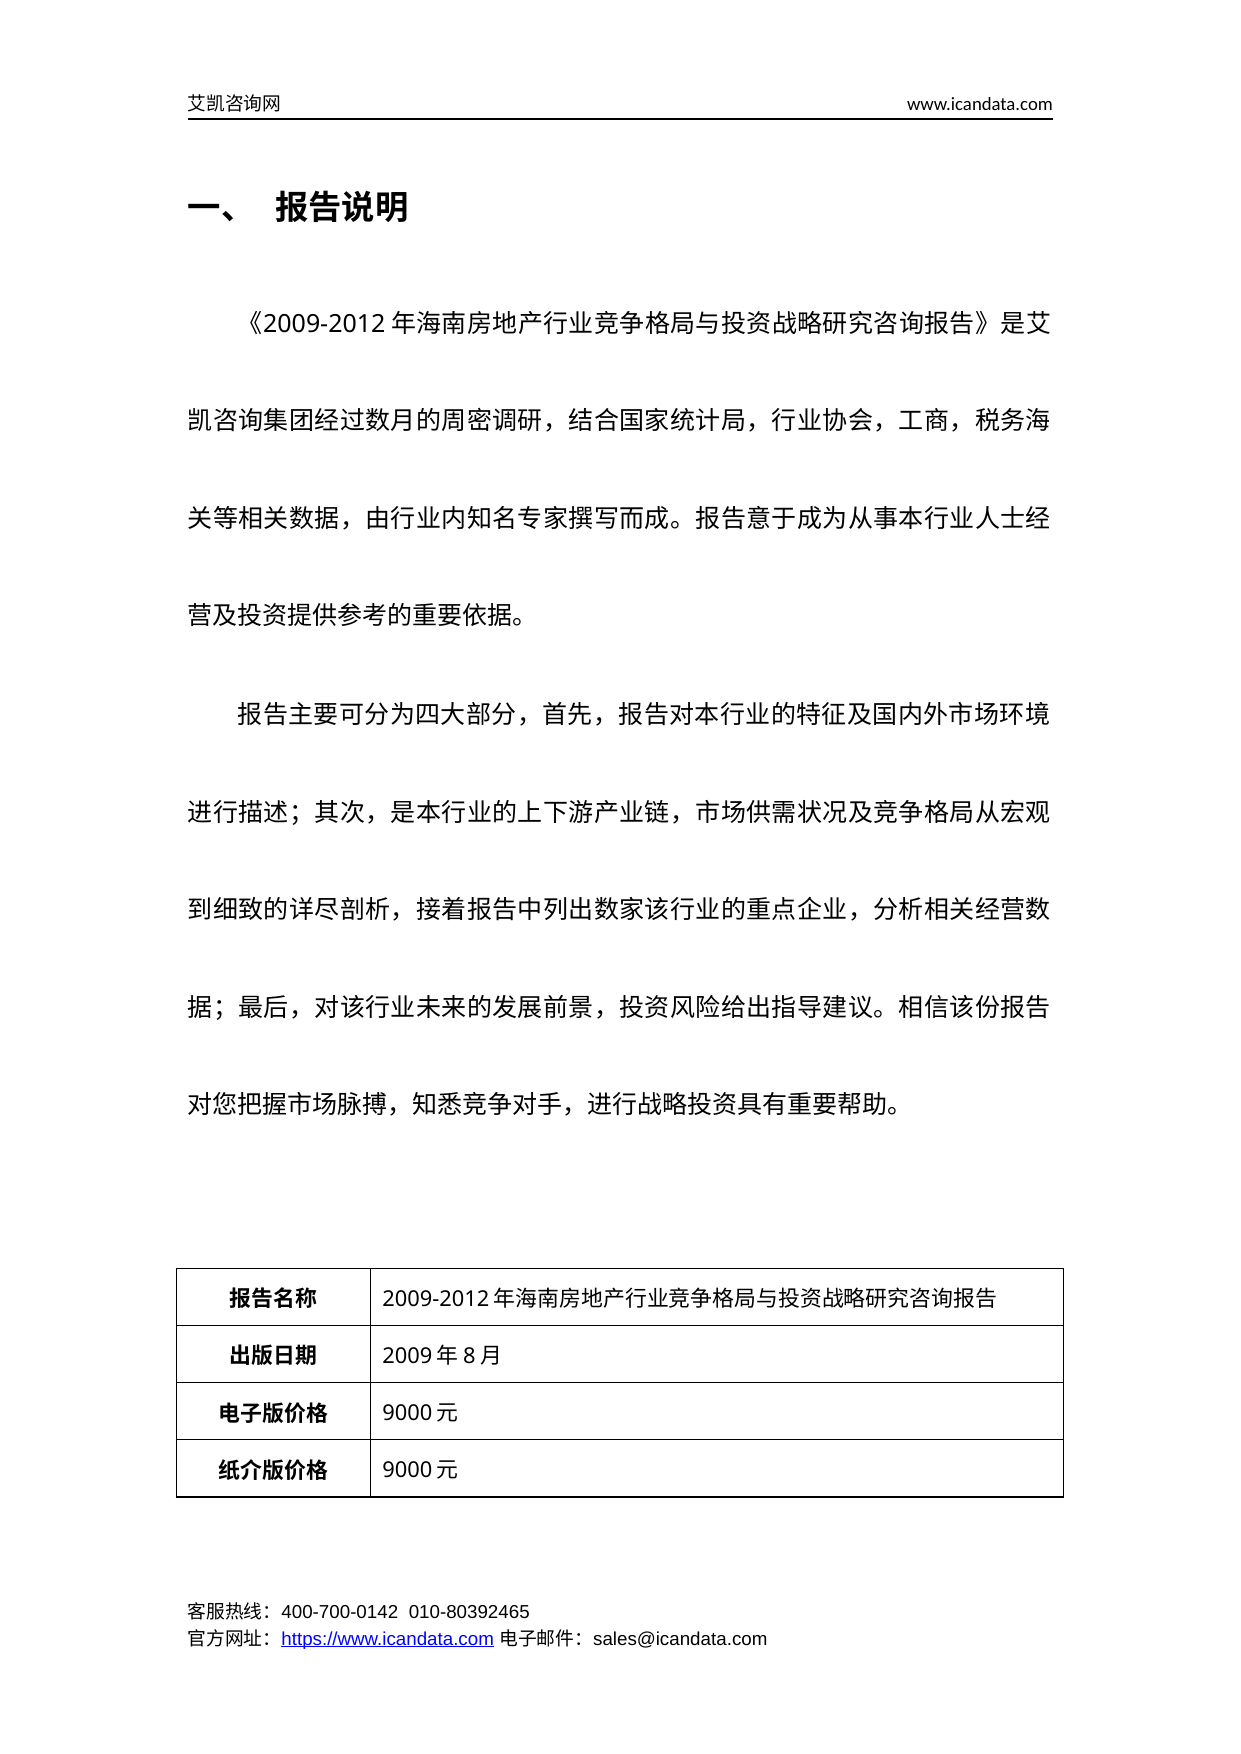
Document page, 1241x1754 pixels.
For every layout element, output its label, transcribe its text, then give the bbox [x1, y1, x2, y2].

table_header 报告名称 [177, 1269, 370, 1325]
table_cell 9000元 [371, 1440, 1063, 1496]
text 报告主要可分为四大部分，首先，报告对本行业的特征及国内外市场环境进行描述；其次，是本行业的上下游产业链，市场供需状况及竞争格局从宏观到细致的详尽剖析，接着报告中列出数家该行业的重点企业，分析相关经营数据；最后，对该行业未来的发展前景，投资风险给出指导建议。相信该份报告对您把握市场脉搏，知悉竞争对手，进行战略投资具有重要帮助。 [187, 681, 1053, 1136]
table_cell 出版日期 [177, 1326, 370, 1382]
table_header 2009-2012年海南房地产行业竞争格局与投资战略研究咨询报告 [371, 1269, 1063, 1325]
text 《2009-2012年海南房地产行业竞争格局与投资战略研究咨询报告》是艾凯咨询集团经过数月的周密调研，结合国家统计局，行业协会，工商，税务海关等相关数据，由行业内知名专家撰写而成。报告意于成为从事本行业人士经营及投资提供参考的重要依据。 [187, 289, 1053, 646]
subtitle 报告说明 [187, 172, 1053, 237]
table_cell 2009年8月 [371, 1326, 1063, 1382]
table_cell 纸介版价格 [177, 1440, 370, 1496]
table_cell 电子版价格 [177, 1383, 370, 1439]
table_cell 9000元 [371, 1383, 1063, 1439]
